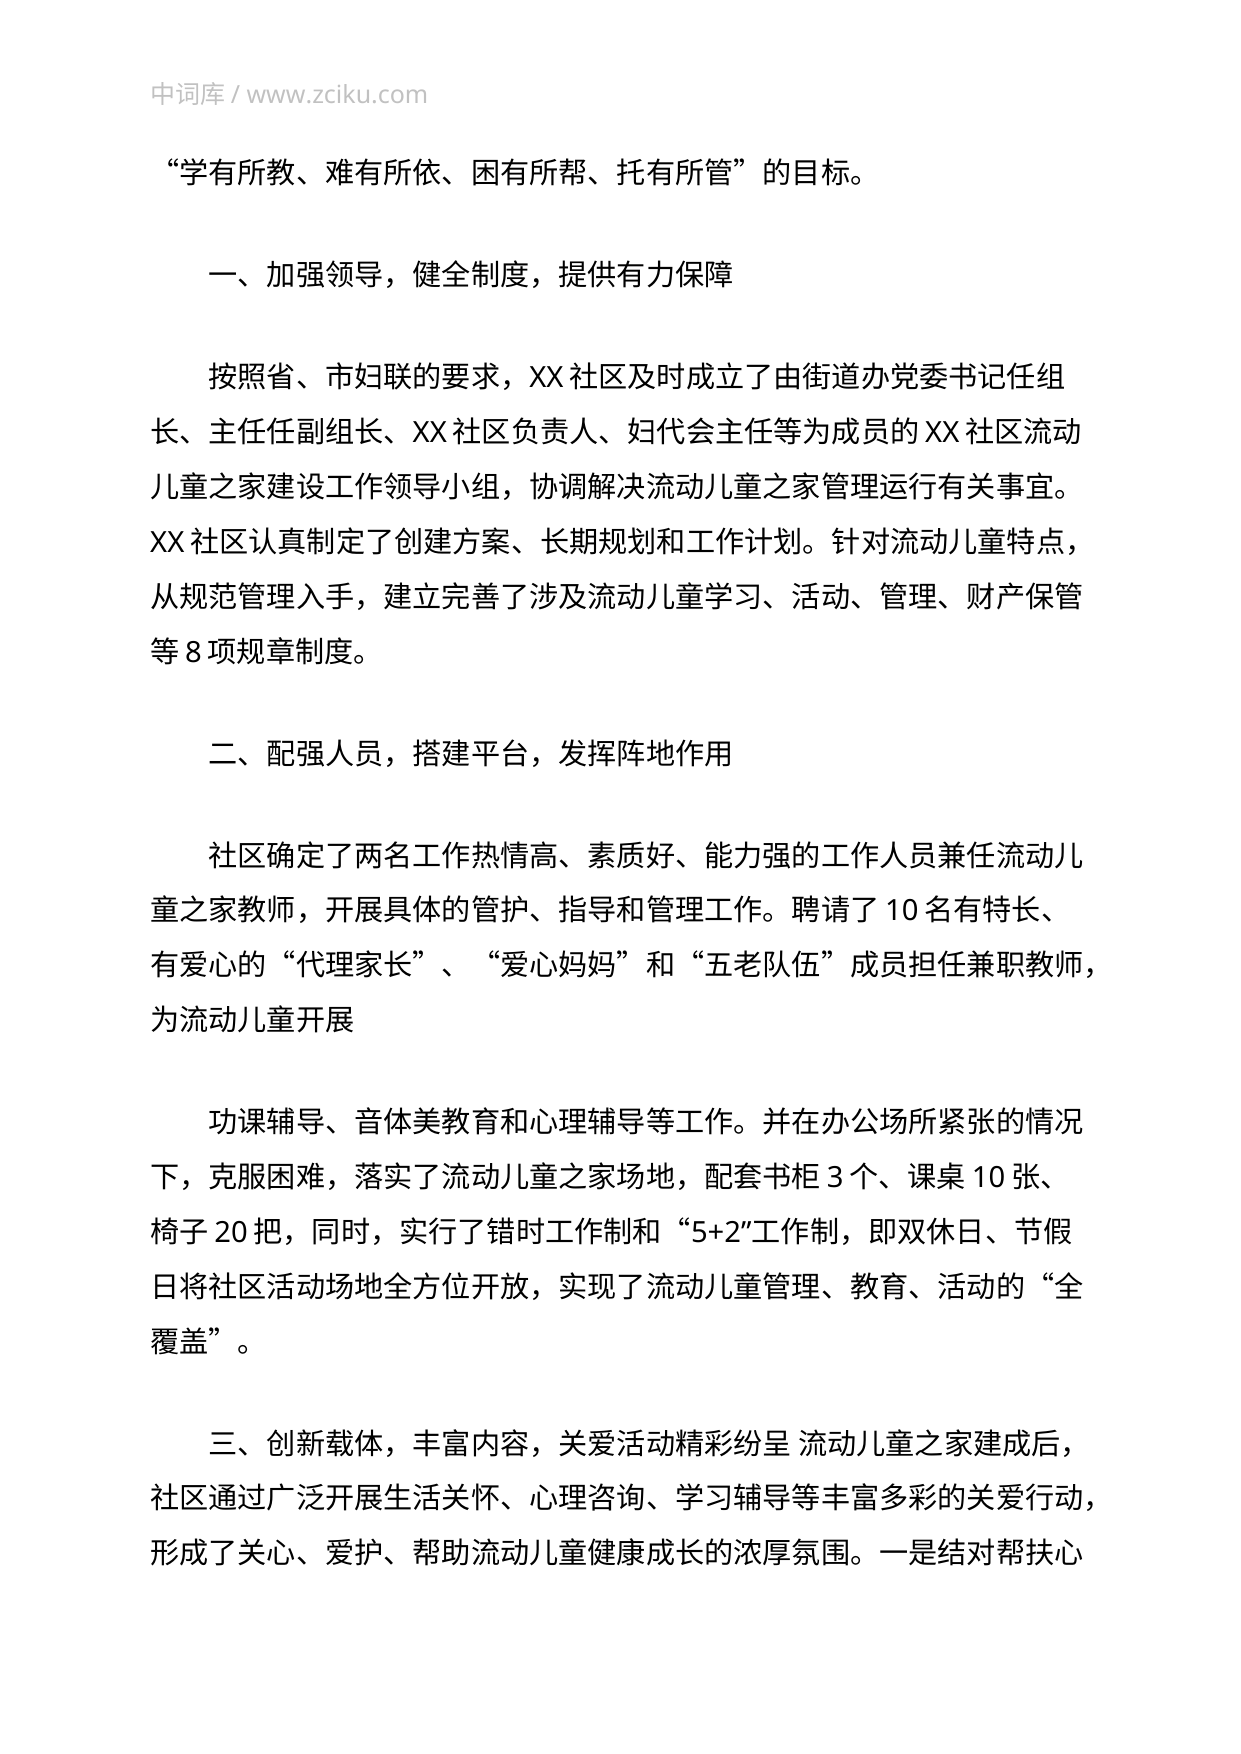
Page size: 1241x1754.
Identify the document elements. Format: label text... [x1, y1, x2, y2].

text 按照省、市妇联的要求，XX社区及时成立了由街道办党委书记任组长、主任任副组长、XX社区负责人、妇代会主任等为成员的XX社区流动儿童之家建设工作领导小组，协调解决流动儿童之家管理运行有关事宜。XX社区认真制定了创建方案、长期规划和工作计划。针对流动儿童特点，从规范管理入手，建立完善了涉及流动儿童学习、活动、管理、财产保管等8项规章制度。 [150, 353, 1090, 671]
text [150, 1420, 1090, 1572]
text 功课辅导、音体美教育和心理辅导等工作。并在办公场所紧张的情况下，克服困难，落实了流动儿童之家场地，配套书柜3个、课桌10张、椅子20把，同时，实行了错时工作制和“5+2”工作制，即双休日、节假日将社区活动场地全方位开放，实现了流动儿童管理、教育、活动的“全覆盖”。 [150, 1099, 1090, 1361]
text 社区确定了两名工作热情高、素质好、能力强的工作人员兼任流动儿童之家教师，开展具体的管护、指导和管理工作。聘请了10名有特长、有爱心的“代理家长”、“爱心妈妈”和“五老队伍”成员担任兼职教师，为流动儿童开展 [150, 832, 1090, 1039]
text 二、配强人员，搭建平台，发挥阵地作用 [150, 730, 1090, 773]
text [150, 150, 1090, 192]
text 一、加强领导，健全制度，提供有力保障 [150, 252, 1090, 294]
